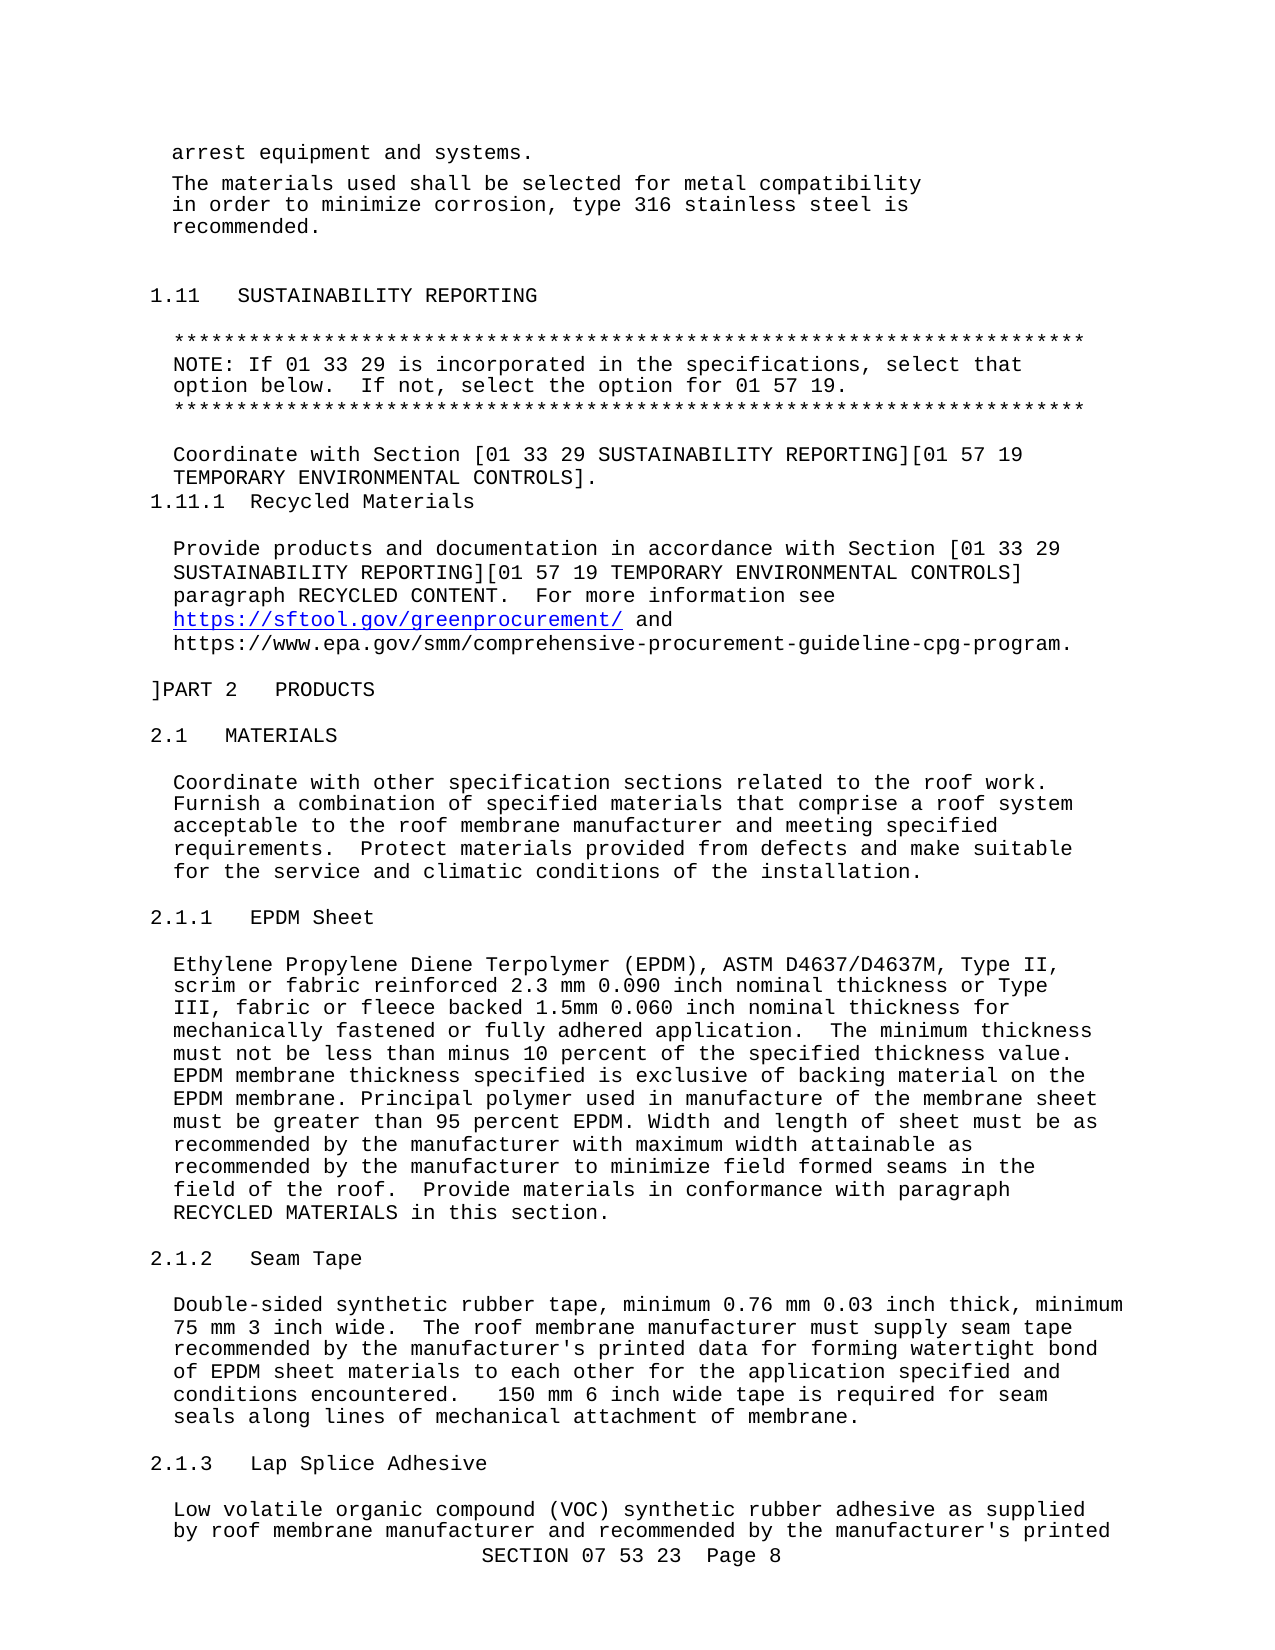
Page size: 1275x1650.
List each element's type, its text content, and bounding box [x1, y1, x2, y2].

text Coordinate with other specification sections related to the roof work. Furnish a combination of specified materials that comprise a roof system acceptable to the roof membrane manufacturer and meeting specified requirements. Protect materials provided from defects and make suitable for the service and climatic conditions of the installation. [173, 771, 1073, 884]
text 1.11.1 Recycled Materials [150, 491, 1133, 514]
text NOTE: If 01 33 29 is incorporated in the specifications, select that option below. If not, select the option for 01 57 19. [173, 354, 1086, 399]
list SUSTAINABILITY REPORTING [150, 285, 1133, 309]
text Double-sided synthetic rubber tape, minimum 0.76 mm 0.03 inch thick, minimum [173, 1293, 1133, 1316]
text 75 mm 3 inch wide. The roof membrane manufacturer must supply seam tape recommended by the manufacturer's printed data for forming watertight bond of EPDM sheet materials to each other for the application specified and conditions encountered. 150 mm 6 inch wide tape is required for seam seals along lines of mechanical attachment of membrane. [173, 1317, 1098, 1430]
list Lap Splice Adhesive [150, 1452, 1133, 1476]
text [173, 1498, 1111, 1544]
text The materials used shall be selected for metal compatibility in order to minimize corrosion, type 316 stainless steel is recommended. [171, 173, 929, 240]
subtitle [171, 142, 1090, 164]
list Seam Tape [150, 1248, 1133, 1271]
text Ethylene Propylene Diene Terpolymer (EPDM), ASTM D4637/D4637M, Type II, scrim or fabric reinforced 2.3 mm 0.090 inch nominal thickness or Type III, fabric or fleece backed 1.5mm 0.060 inch nominal thickness for mechanically fastened or fully adhered application. The minimum thickness must not be less than minus 10 percent of the specified thickness value. EPDM membrane thickness specified is exclusive of backing material on the EPDM membrane. Principal polymer used in manufacture of the membrane sheet must be greater than 95 percent EPDM. Width and length of sheet must be as recommended by the manufacturer with maximum width attainable as recommended by the manufacturer to minimize field formed seams in the field of the roof. Provide materials in conformance with paragraph RECYCLED MATERIALS in this section. [173, 953, 1098, 1225]
text ************************************************************************* [173, 399, 1086, 422]
text Provide products and documentation in accordance with Section [01 33 29 SUSTAINABILITY REPORTING][01 57 19 TEMPORARY ENVIRONMENTAL CONTROLS] paragraph RECYCLED CONTENT. For more information see https://sftool.gov/greenprocurement/ and https://www.epa.gov/smm/comprehensive-procurement-guideline-cpg-program. [173, 538, 1133, 656]
list MATERIALS [150, 724, 1133, 748]
text ]PART 2 PRODUCTS [150, 679, 1133, 702]
text Coordinate with Section [01 33 29 SUSTAINABILITY REPORTING][01 57 19 TEMPORARY ENVIRONMENTAL CONTROLS]. [173, 444, 1133, 491]
text ************************************************************************* [173, 331, 1086, 354]
list EPDM Sheet [150, 907, 1133, 931]
